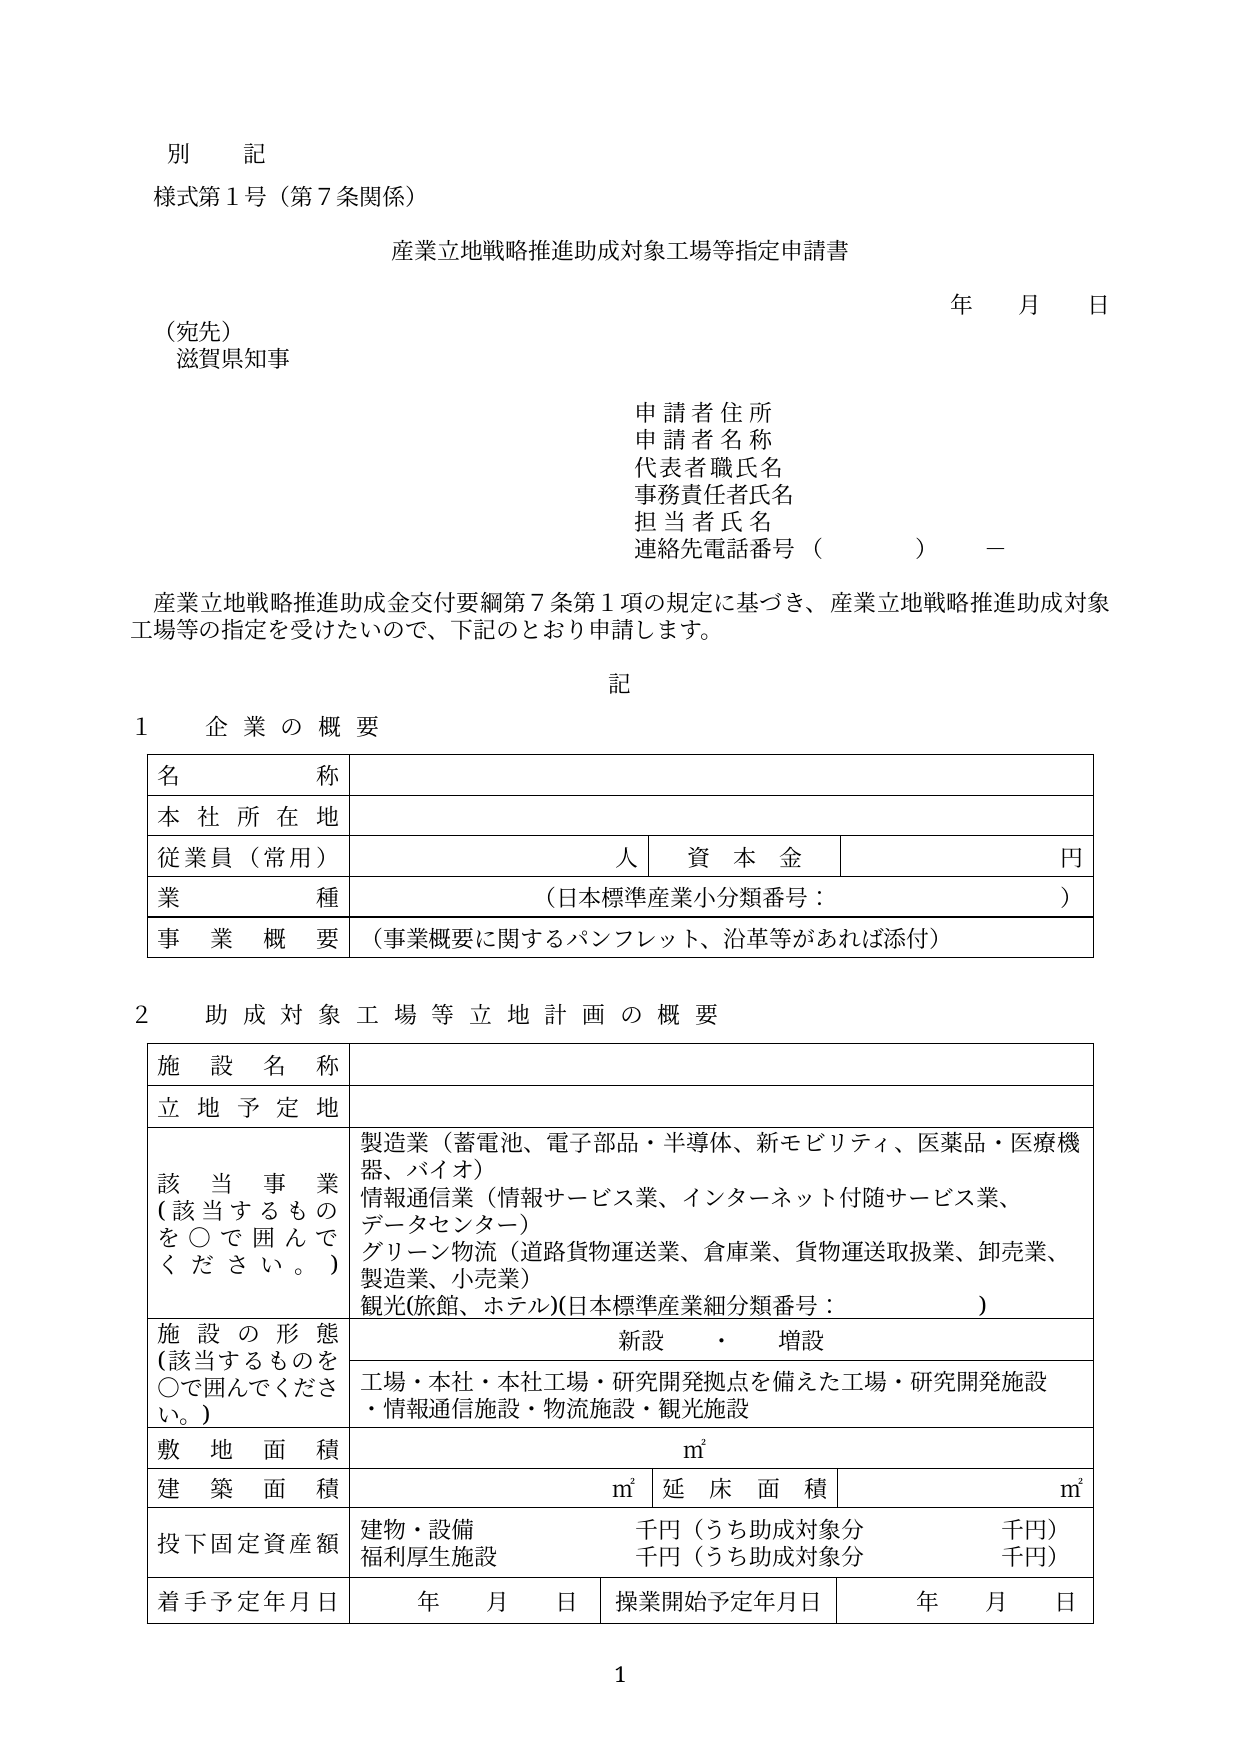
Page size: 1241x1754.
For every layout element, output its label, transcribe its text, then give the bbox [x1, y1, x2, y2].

text 申 請 者 住 所 [130, 398, 1110, 425]
table_cell 着手予定年月日 [148, 1578, 349, 1623]
table_cell 工場・本社・本社工場・研究開発拠点を備えた工場・研究開発施設 ・情報通信施設・物流施設・観光施設 [350, 1361, 1093, 1427]
table_cell [350, 796, 1093, 835]
text 事務責任者氏名 [130, 479, 1110, 507]
text 連絡先電話番号 （ ） － [130, 534, 1110, 561]
text ２ 助成対象工場等立地計画の概要 [130, 985, 1110, 1043]
table_cell 製造業（蓄電池、電子部品・半導体、新モビリティ、医薬品・医療機器、バイオ） 情報通信業（情報サービス業、インターネット付随サービス業、 データセンター） グリーン物流（道路貨物運送業、倉庫業、貨物運送取扱業、卸売業、 製造業、小売業） 観光(旅館、ホテル)(日本標準産業細分類番号： ) [350, 1128, 1093, 1318]
table_cell 従業員（常用） [148, 836, 349, 876]
text 産業立地戦略推進助成対象工場等指定申請書 [130, 236, 1110, 263]
text 記 [130, 669, 1110, 696]
table_cell （事業概要に関するパンフレット、沿革等があれば添付） [350, 918, 1093, 957]
text 滋賀県知事 [130, 344, 1110, 371]
table_cell 新設 ・ 増設 [350, 1319, 1093, 1360]
table_cell ㎡ [838, 1469, 1093, 1507]
table_cell ㎡ [350, 1469, 652, 1507]
table_cell 立地予定地 [148, 1086, 349, 1127]
table_cell 延床面積 [653, 1469, 837, 1507]
table_cell 建築面積 [148, 1469, 349, 1507]
table_cell ㎡ [350, 1428, 1093, 1468]
table_header 施設名称 [148, 1044, 349, 1085]
text 担当者氏名 [130, 507, 1110, 534]
text 代表者職氏名 [130, 452, 1110, 479]
table_cell 年 月 日 [837, 1578, 1093, 1623]
table_cell 建物・設備 千円（うち助成対象分 千円） 福利厚生施設 千円（うち助成対象分 千円） [350, 1508, 1093, 1577]
table_cell 操業開始予定年月日 [601, 1578, 836, 1623]
table_header [350, 755, 1093, 794]
table_cell 敷地面積 [148, 1428, 349, 1468]
table_cell 投下固定資産額 [148, 1508, 349, 1577]
table_cell 本社所在地 [148, 796, 349, 835]
table_cell 年 月 日 [350, 1578, 600, 1623]
table_cell 人 [350, 836, 648, 876]
text 別 記 [130, 124, 1110, 182]
text 年 月 日 [130, 290, 1110, 317]
table_cell 該当事業 (該当するもの を○で囲んで ください。) [148, 1128, 349, 1318]
table_cell 業種 [148, 877, 349, 916]
table_header [350, 1044, 1093, 1085]
table_cell （日本標準産業小分類番号： ） [350, 877, 1093, 916]
text 様式第１号（第７条関係） [130, 182, 1110, 209]
table_header 名称 [148, 755, 349, 794]
text 産業立地戦略推進助成金交付要綱第７条第１項の規定に基づき、産業立地戦略推進助成対象工場等の指定を受けたいので、下記のとおり申請します。 [130, 588, 1110, 642]
table_cell 円 [841, 836, 1093, 876]
table_cell [350, 1086, 1093, 1127]
table_cell 資 本 金 [649, 836, 840, 876]
text （宛先） [130, 317, 1110, 344]
table_cell 事業概要 [148, 918, 349, 957]
table_cell 施設の形態 (該当するものを○で囲んでください。) [148, 1319, 349, 1427]
text １ 企業の概要 [130, 696, 1110, 754]
text 申 請 者 名 称 [130, 425, 1110, 452]
